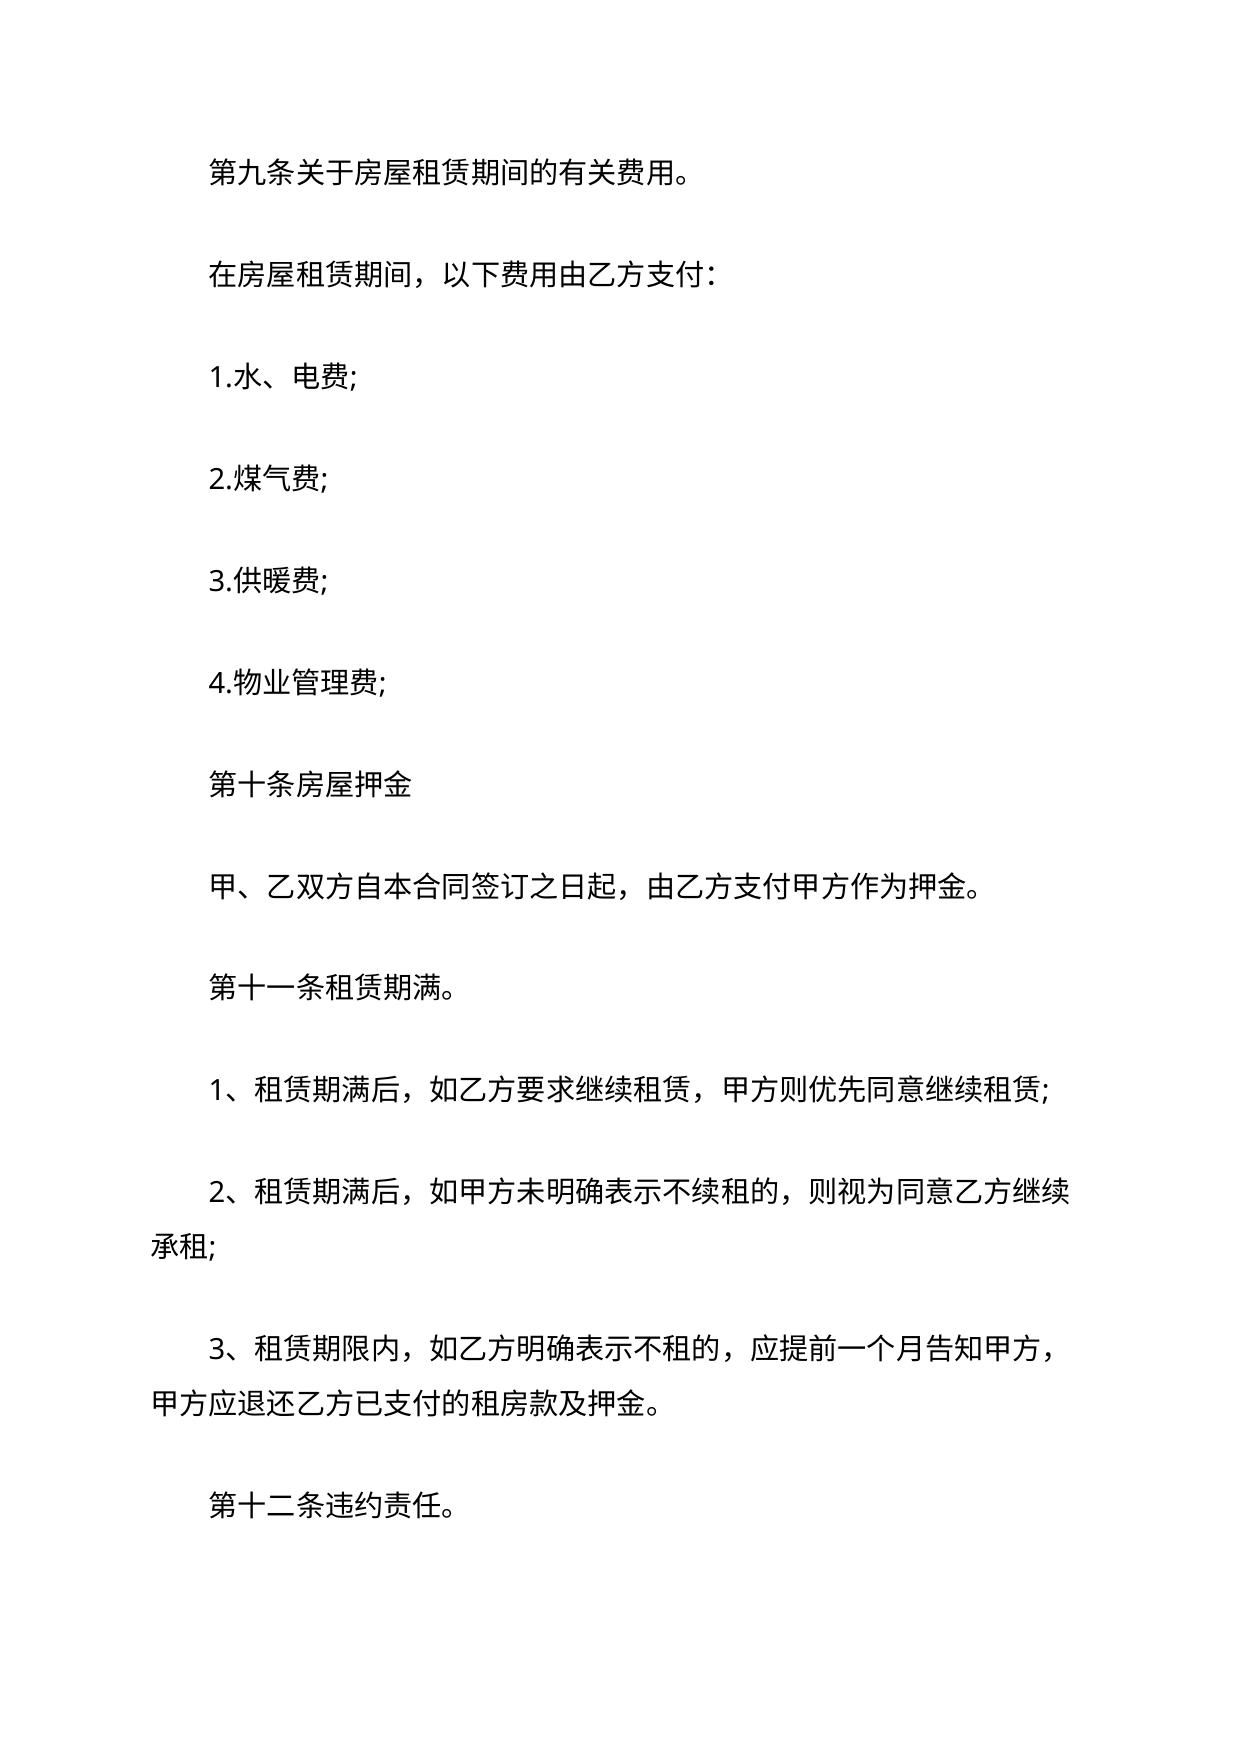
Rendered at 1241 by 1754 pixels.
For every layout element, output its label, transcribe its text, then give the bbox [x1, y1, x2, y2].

text 甲、乙双方自本合同签订之日起，由乙方支付甲方作为押金。 [150, 863, 1090, 906]
text 3、租赁期限内，如乙方明确表示不租的，应提前一个月告知甲方，甲方应退还乙方已支付的租房款及押金。 [150, 1326, 1090, 1423]
text 第九条关于房屋租赁期间的有关费用。 [150, 150, 1090, 192]
text 2.煤气费; [150, 456, 1090, 498]
text 第十条房屋押金 [150, 761, 1090, 804]
text 1.水、电费; [150, 353, 1090, 396]
text 4.物业管理费; [150, 659, 1090, 702]
text 在房屋租赁期间，以下费用由乙方支付： [150, 252, 1090, 294]
text 第十一条租赁期满。 [150, 965, 1090, 1007]
text 2、租赁期满后，如甲方未明确表示不续租的，则视为同意乙方继续承租; [150, 1169, 1090, 1266]
text 第十二条违约责任。 [150, 1482, 1090, 1525]
text 3.供暖费; [150, 557, 1090, 600]
text 1、租赁期满后，如乙方要求继续租赁，甲方则优先同意继续租赁; [150, 1067, 1090, 1109]
